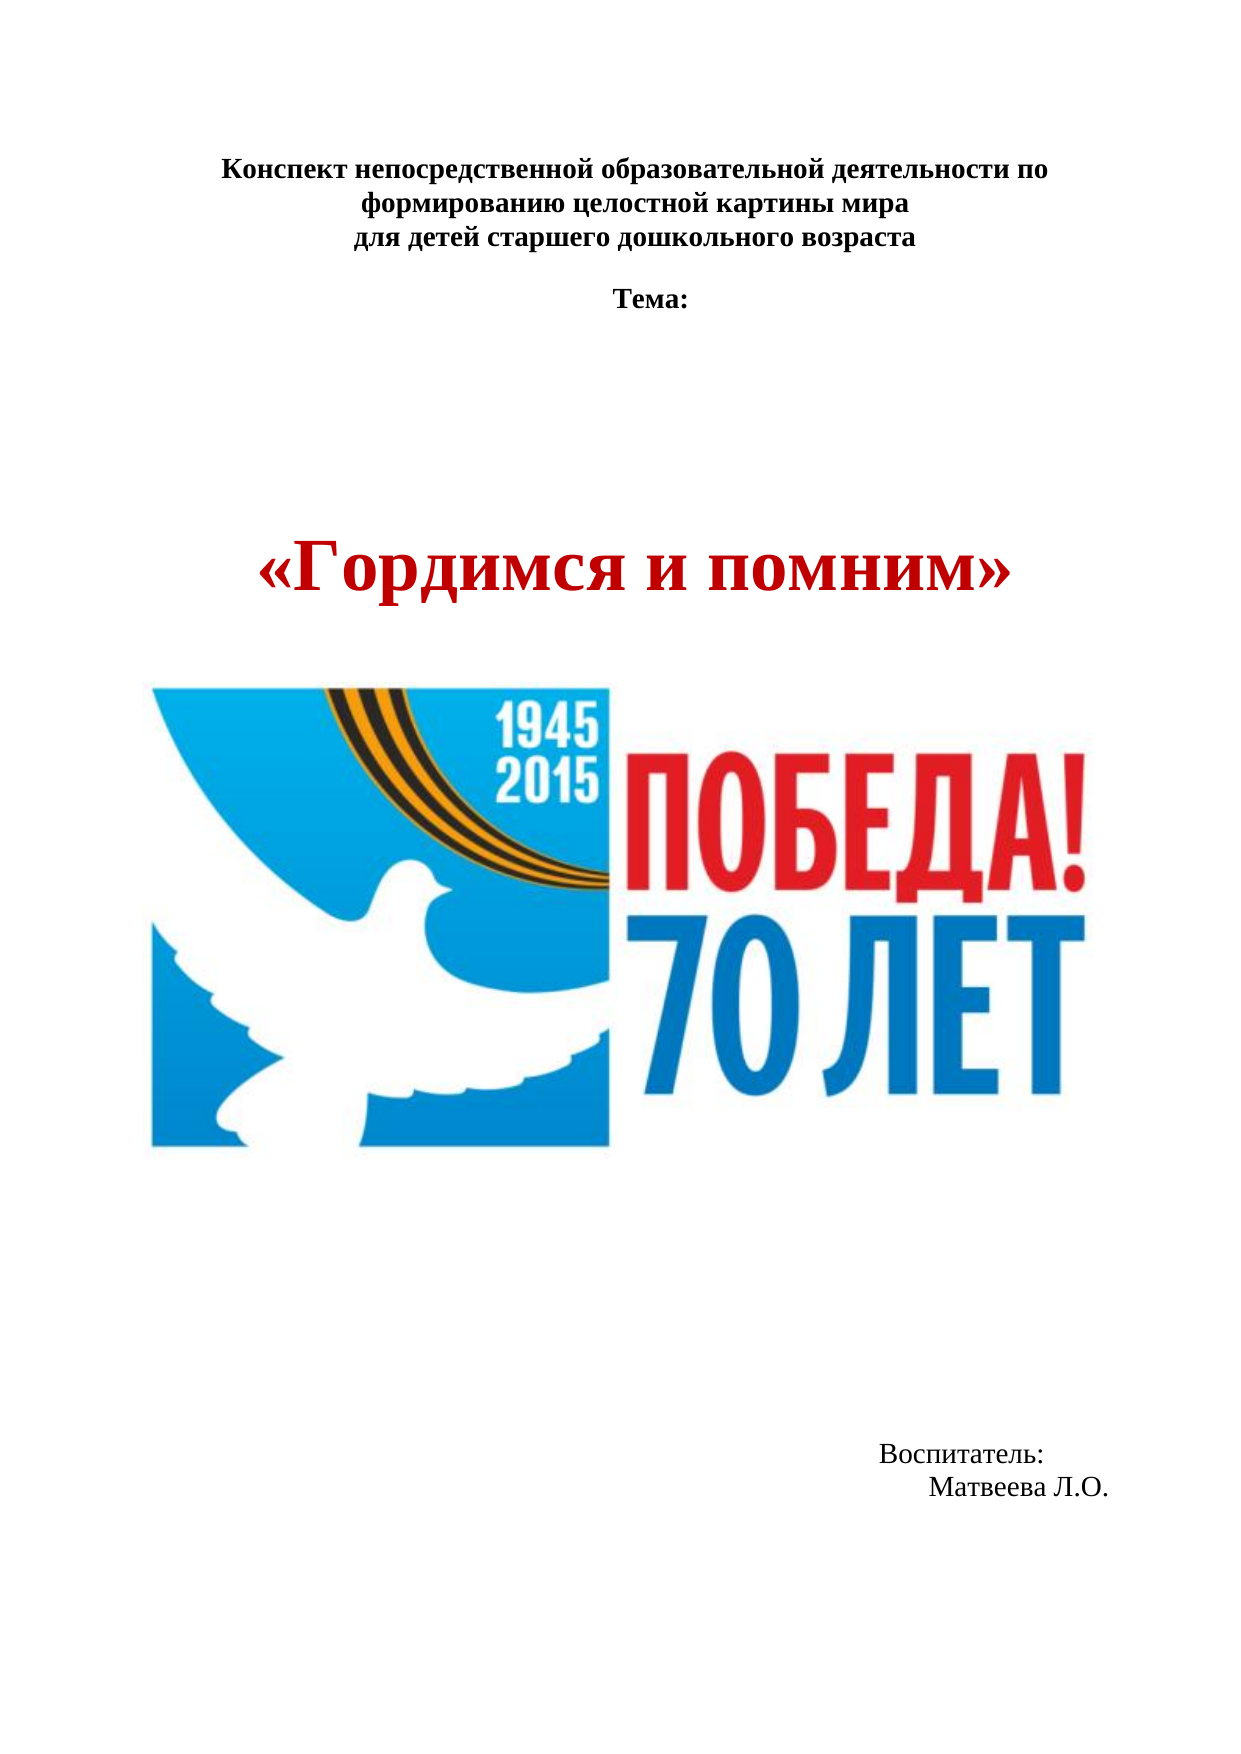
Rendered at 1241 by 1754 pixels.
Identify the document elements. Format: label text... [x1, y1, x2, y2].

text Матвеева Л.О. [133, 1469, 1137, 1503]
picture [142, 682, 1113, 1163]
text Тема: [133, 281, 1137, 314]
text Конспект непосредственной образовательной деятельности по формированию целостной картины мира [133, 152, 1137, 219]
text Воспитатель: [133, 1436, 1137, 1469]
text «Гордимся и помним» [133, 521, 1137, 607]
text для детей старшего дошкольного возраста [133, 219, 1137, 252]
